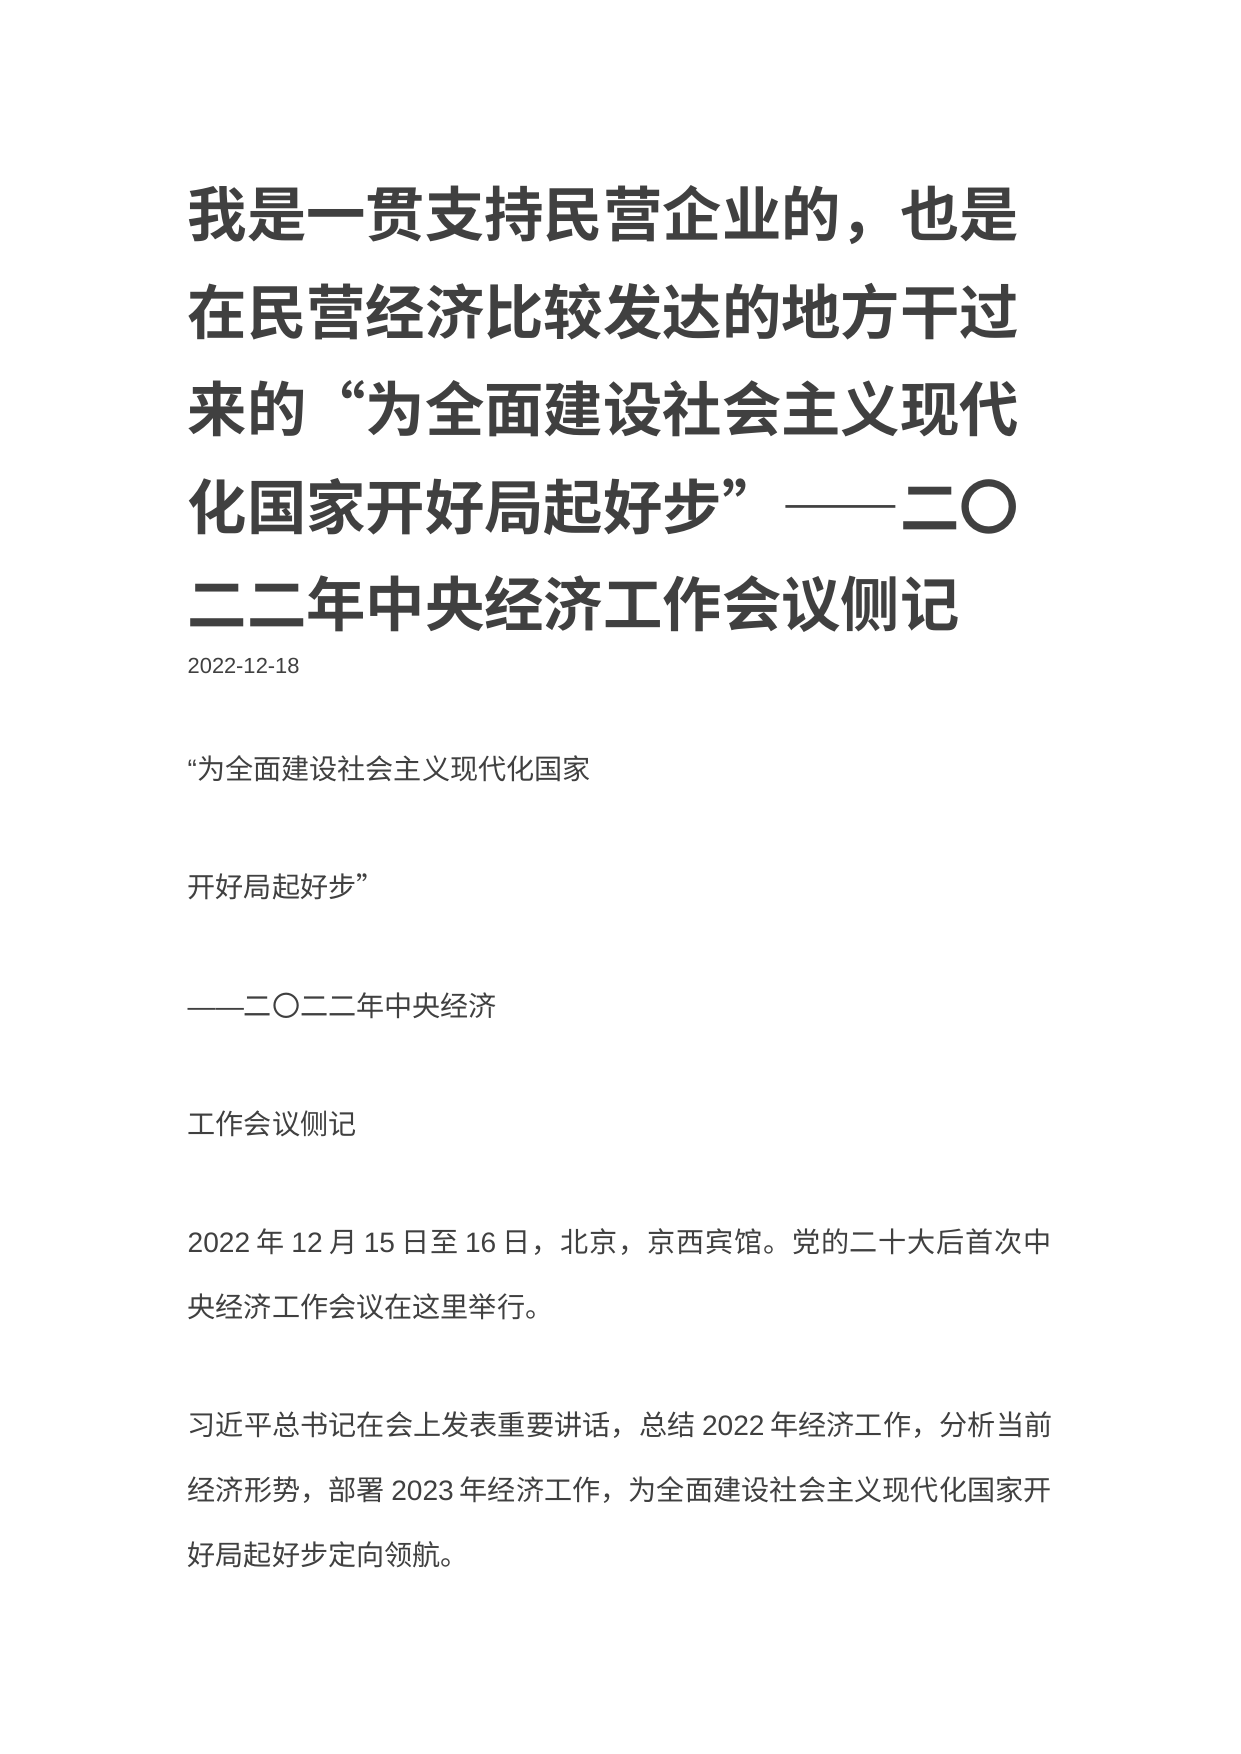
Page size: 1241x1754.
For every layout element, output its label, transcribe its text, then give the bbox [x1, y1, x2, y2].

text 工作会议侧记 [187, 1089, 1053, 1154]
text 2022-12-18 [187, 649, 1053, 682]
text 开好局起好步” [187, 853, 1053, 918]
text ——二〇二二年中央经济 [187, 971, 1053, 1036]
text 习近平总书记在会上发表重要讲话，总结2022年经济工作，分析当前经济形势，部署2023年经济工作，为全面建设社会主义现代化国家开好局起好步定向领航。 [187, 1391, 1053, 1586]
text “为全面建设社会主义现代化国家 [187, 735, 1053, 800]
text 2022年12月15日至16日，北京，京西宾馆。党的二十大后首次中央经济工作会议在这里举行。 [187, 1208, 1053, 1338]
text 我是一贯支持民营企业的，也是在民营经济比较发达的地方干过来的“为全面建设社会主义现代化国家开好局起好步”——二〇二二年中央经济工作会议侧记 [187, 162, 1053, 649]
